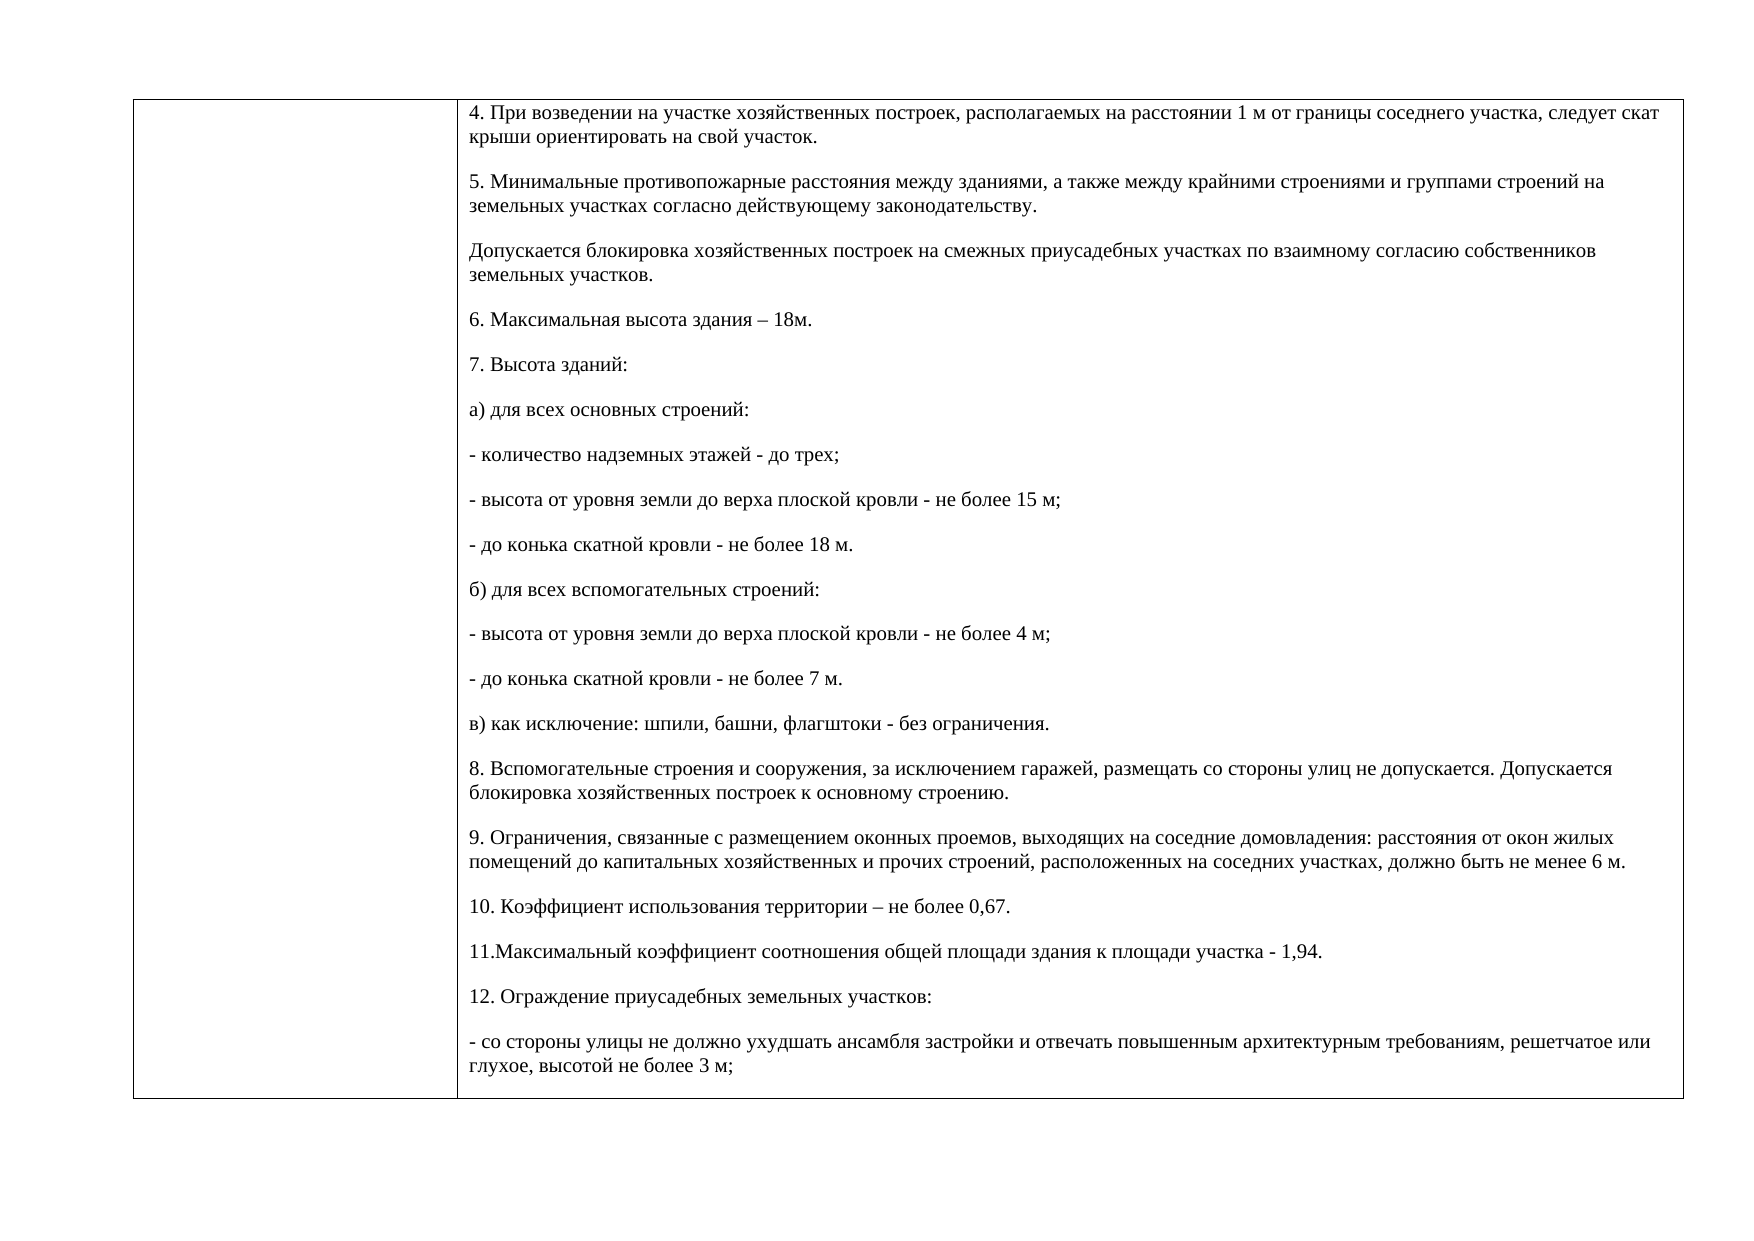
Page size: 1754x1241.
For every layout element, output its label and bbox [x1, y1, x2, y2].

table_cell [458, 100, 1683, 1098]
table_cell [134, 100, 457, 1098]
